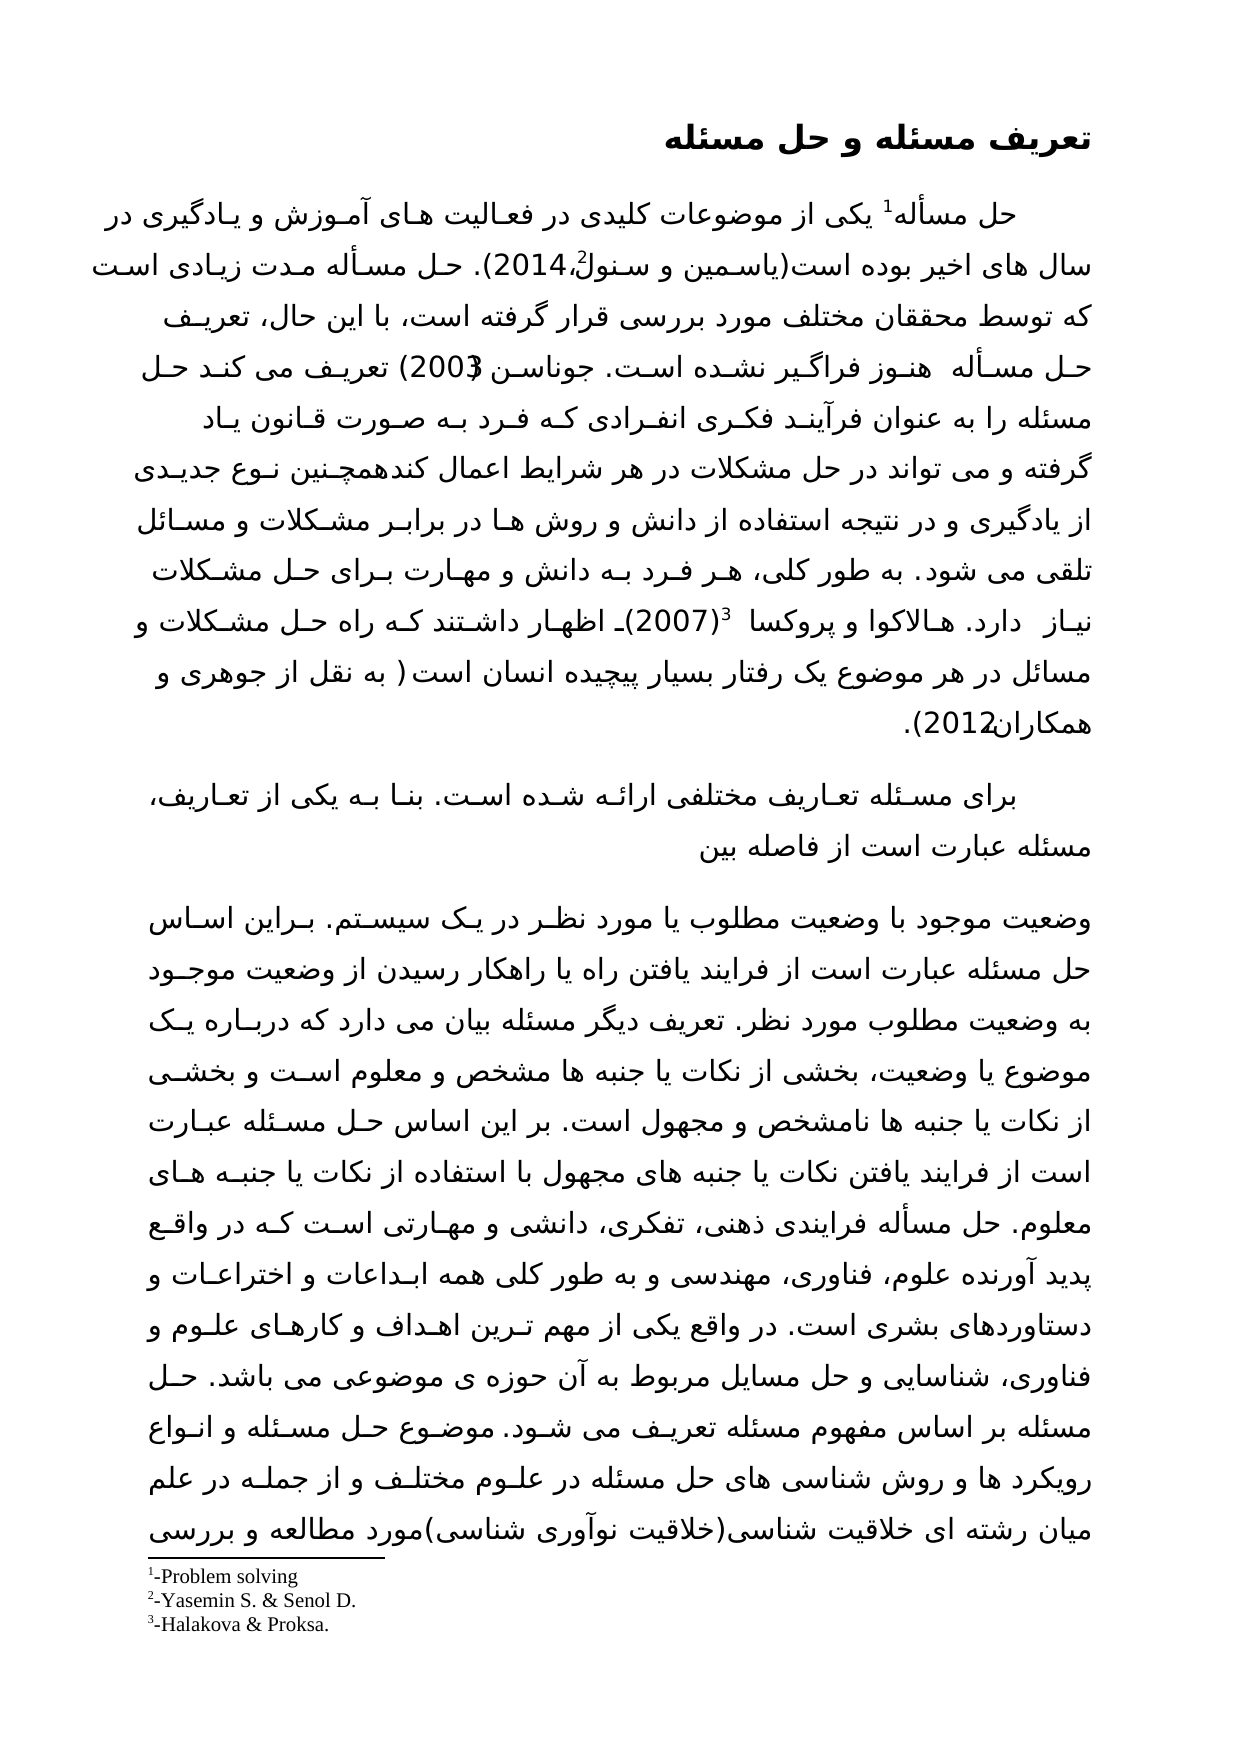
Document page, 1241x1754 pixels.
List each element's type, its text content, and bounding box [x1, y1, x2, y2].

text حل مسأله یکی از موضوعات کلیدی در فعالیت های آموزش و یادگیری در سال های اخیر بوده است(یاسمین و سنول،2014). حل مسأله مدت زیادی است که توسط محققان مختلف مورد بررسی قرار گرفته است، با این حال، تعریف حل مسأله هنوز فراگیر نشده است. جوناسن (2003) تعریف می کند حل مسئله را به عنوان فرآیند فکری انفرادی که فرد به صورت قانون یاد گرفته و می تواند در حل مشکلات در هر شرایط اعمال کند. همچنین نوع جدیدی از یادگیری و در نتیجه استفاده از دانش و روش ها در برابر مشکلات و مسائل تلقی می شود. به طور کلی، هر فرد به دانش و مهارت برای حل مشکلات نیاز دارد. هالاکوا و پروکسا(2007) اظهار داشتند که راه حل مشکلات و مسائل در هر موضوع یک رفتار بسیار پیچیده انسان است( به نقل از جوهری و همکاران،2012). [148, 197, 1092, 741]
text تعریف مسئله و حل مسئله [148, 118, 1092, 157]
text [148, 901, 1092, 1546]
text برای مسئله تعاریف مختلفی ارائه شده است. بنا به یکی از تعاریف، مسئله عبارت است از فاصله بین [148, 778, 1092, 863]
